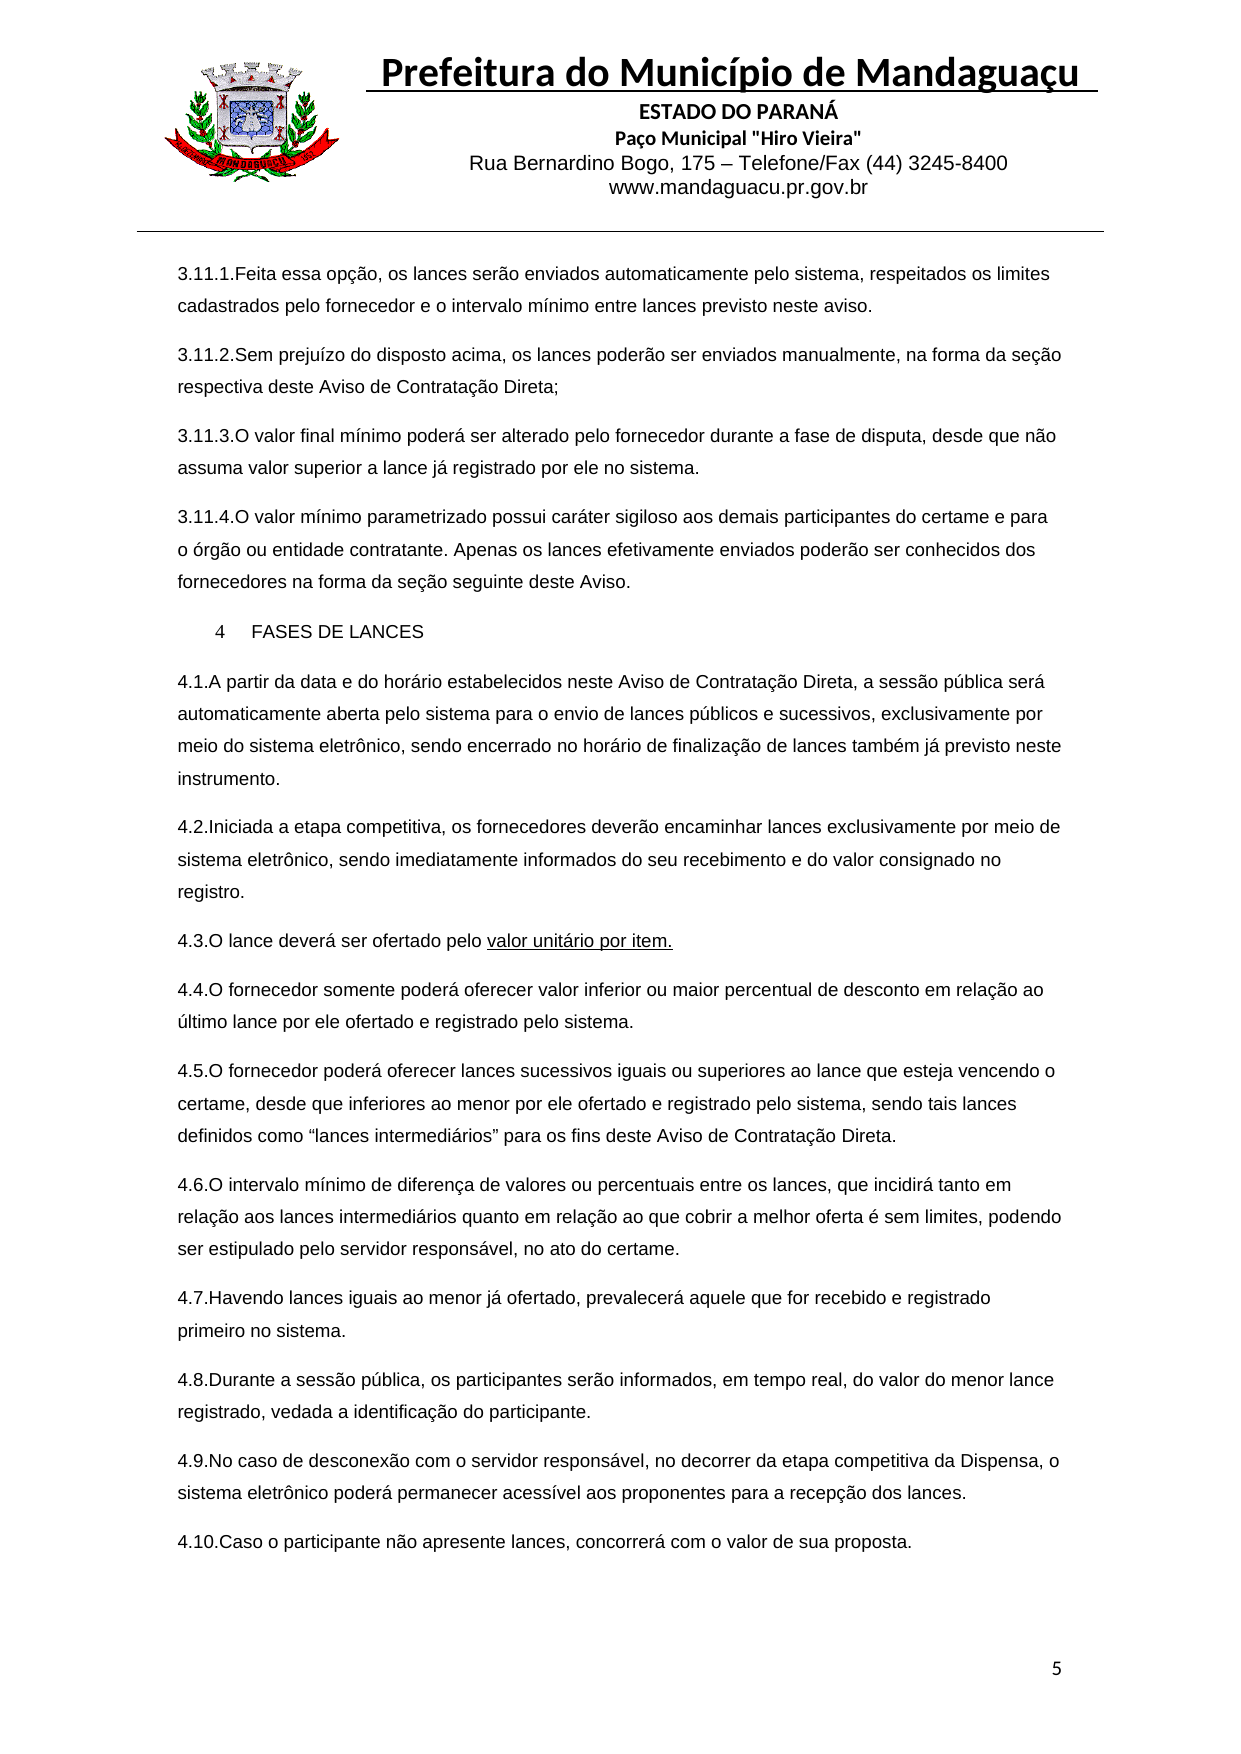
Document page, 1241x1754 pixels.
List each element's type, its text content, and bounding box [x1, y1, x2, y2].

text 4.2.Iniciada a etapa competitiva, os fornecedores deverão encaminhar lances exclusivamente por meio de sistema eletrônico, sendo imediatamente informados do seu recebimento e do valor consignado no registro. [177, 816, 1063, 902]
text 3.11.4.O valor mínimo parametrizado possui caráter sigiloso aos demais participantes do certame e para o órgão ou entidade contratante. Apenas os lances efetivamente enviados poderão ser conhecidos dos fornecedores na forma da seção seguinte deste Aviso. [177, 506, 1063, 592]
list FASES DE LANCES [215, 619, 1063, 642]
text 4.8.Durante a sessão pública, os participantes serão informados, em tempo real, do valor do menor lance registrado, vedada a identificação do participante. [177, 1368, 1063, 1422]
text 3.11.3.O valor final mínimo poderá ser alterado pelo fornecedor durante a fase de disputa, desde que não assuma valor superior a lance já registrado por ele no sistema. [177, 425, 1063, 479]
text 4.6.O intervalo mínimo de diferença de valores ou percentuais entre os lances, que incidirá tanto em relação aos lances intermediários quanto em relação ao que cobrir a melhor oferta é sem limites, podendo ser estipulado pelo servidor responsável, no ato do certame. [177, 1173, 1063, 1260]
text 4.9.No caso de desconexão com o servidor responsável, no decorrer da etapa competitiva da Dispensa, o sistema eletrônico poderá permanecer acessível aos proponentes para a recepção dos lances. [177, 1449, 1063, 1503]
text 4.7.Havendo lances iguais ao menor já ofertado, prevalecerá aquele que for recebido e registrado primeiro no sistema. [177, 1287, 1063, 1341]
text 3.11.1.Feita essa opção, os lances serão enviados automaticamente pelo sistema, respeitados os limites cadastrados pelo fornecedor e o intervalo mínimo entre lances previsto neste aviso. [177, 262, 1063, 316]
text 4.3.O lance deverá ser ofertado pelo valor unitário por item. [177, 930, 1063, 951]
text 4.1.A partir da data e do horário estabelecidos neste Aviso de Contratação Direta, a sessão pública será automaticamente aberta pelo sistema para o envio de lances públicos e sucessivos, exclusivamente por meio do sistema eletrônico, sendo encerrado no horário de finalização de lances também já previsto neste instrumento. [177, 670, 1063, 789]
text 3.11.2.Sem prejuízo do disposto acima, os lances poderão ser enviados manualmente, na forma da seção respectiva deste Aviso de Contratação Direta; [177, 343, 1063, 397]
text 4.5.O fornecedor poderá oferecer lances sucessivos iguais ou superiores ao lance que esteja vencendo o certame, desde que inferiores ao menor por ele ofertado e registrado pelo sistema, sendo tais lances definidos como “lances intermediários” para os fins deste Aviso de Contratação Direta. [177, 1060, 1063, 1146]
text 4.10.Caso o participante não apresente lances, concorrerá com o valor de sua proposta. [177, 1531, 1063, 1552]
text 4.4.O fornecedor somente poderá oferecer valor inferior ou maior percentual de desconto em relação ao último lance por ele ofertado e registrado pelo sistema. [177, 979, 1063, 1033]
